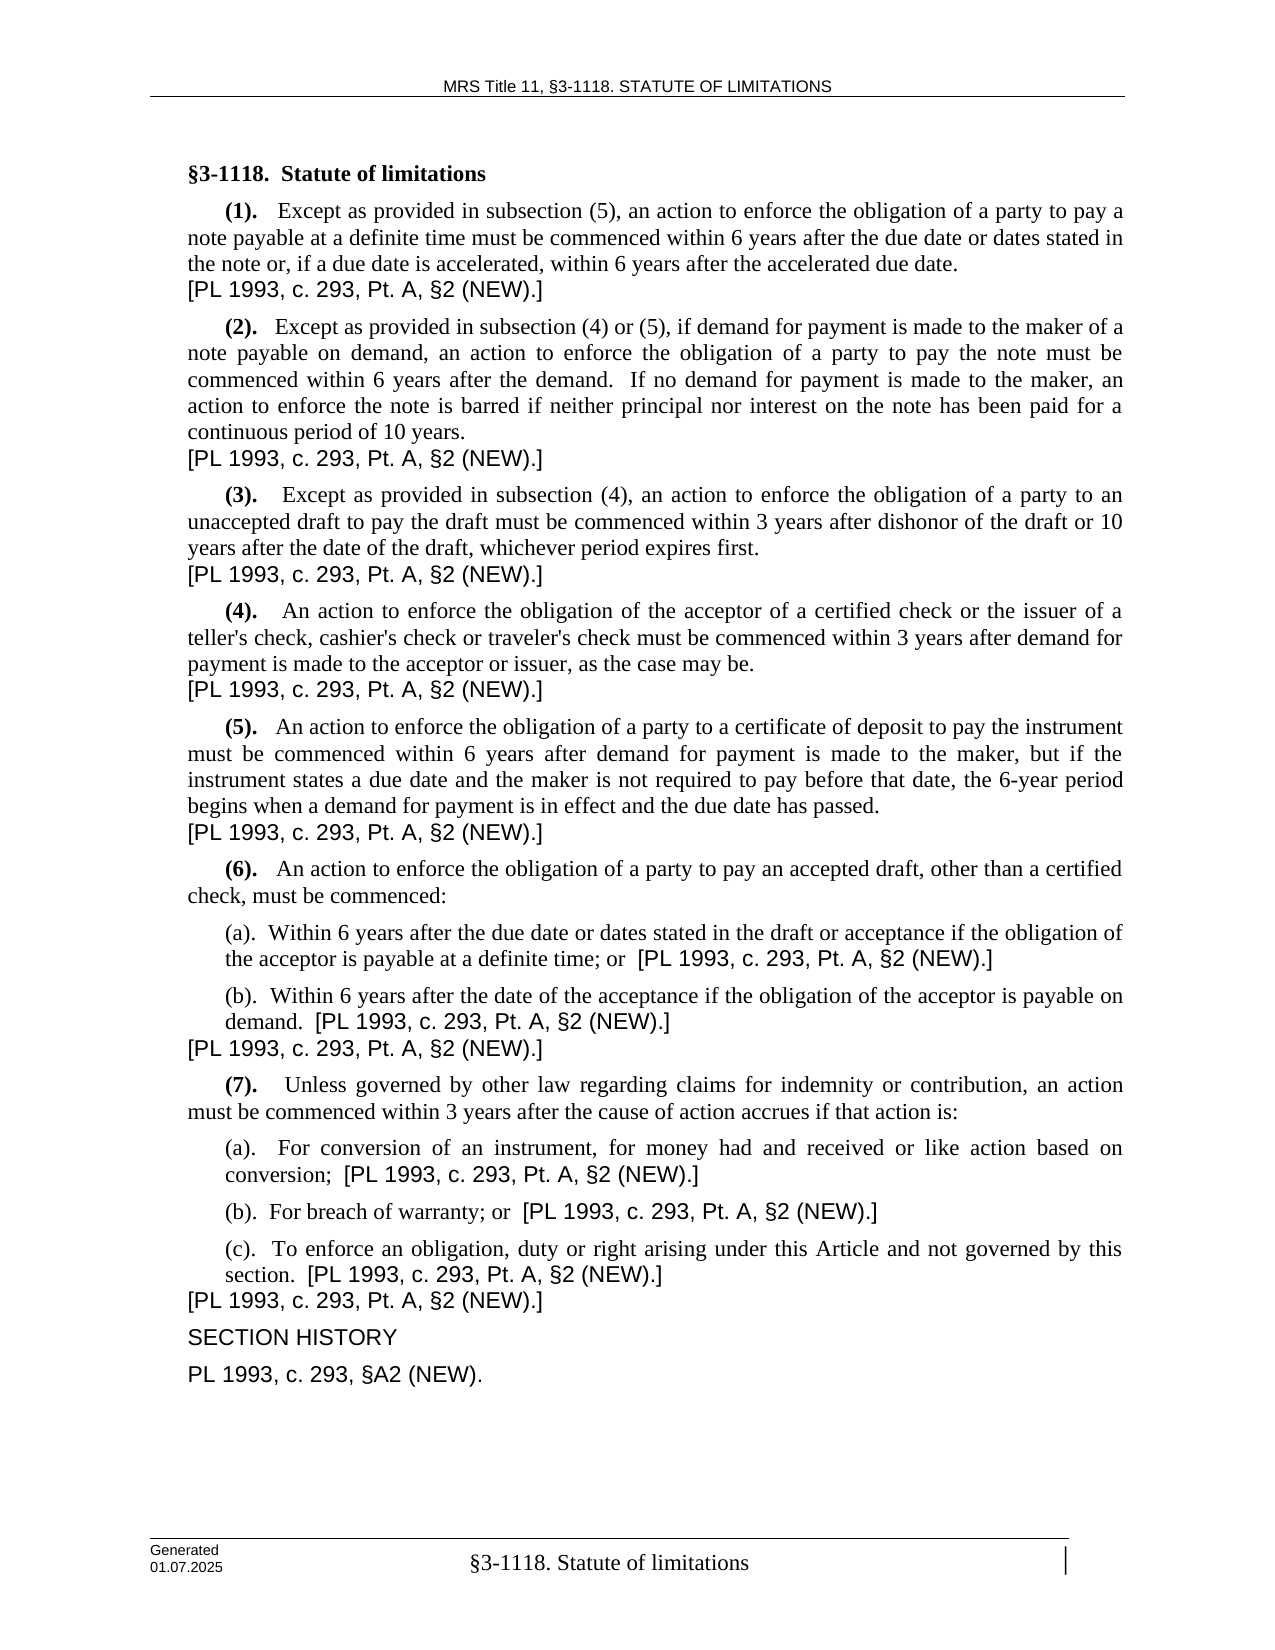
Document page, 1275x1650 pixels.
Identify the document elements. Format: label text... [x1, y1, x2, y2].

text [PL 1993, c. 293, Pt. A, §2 (NEW).] [187, 561, 1125, 587]
text [PL 1993, c. 293, Pt. A, §2 (NEW).] [187, 676, 1125, 703]
text (2). Except as provided in subsection (4) or (5), if demand for payment is made to the maker of a note payable on demand, an action to enforce the obligation of a party to pay the note must be commenced within 6 years after the demand. If no demand for payment is made to the maker, an action to enforce the note is barred if neither principal nor interest on the note has been paid for a continuous period of 10 years. [187, 313, 1125, 445]
text (c). To enforce an obligation, duty or right arising under this Article and not governed by this section. [PL 1993, c. 293, Pt. A, §2 (NEW).] [225, 1234, 1125, 1287]
text [PL 1993, c. 293, Pt. A, §2 (NEW).] [187, 1287, 1125, 1314]
text (5). An action to enforce the obligation of a party to a certificate of deposit to pay the instrument must be commenced within 6 years after demand for payment is made to the maker, but if the instrument states a due date and the maker is not required to pay before that date, the 6-year period begins when a demand for payment is in effect and the due date has passed. [187, 713, 1125, 819]
text (a). Within 6 years after the due date or dates stated in the draft or acceptance if the obligation of the acceptor is payable at a definite time; or [PL 1993, c. 293, Pt. A, §2 (NEW).] [225, 918, 1125, 971]
text (1). Except as provided in subsection (5), an action to enforce the obligation of a party to pay a note payable at a definite time must be commenced within 6 years after the due date or dates stated in the note or, if a due date is accelerated, within 6 years after the accelerated due date. [187, 197, 1125, 276]
text [PL 1993, c. 293, Pt. A, §2 (NEW).] [187, 1034, 1125, 1061]
text (b). For breach of warranty; or [PL 1993, c. 293, Pt. A, §2 (NEW).] [225, 1198, 1125, 1224]
text (3). Except as provided in subsection (4), an action to enforce the obligation of a party to an unaccepted draft to pay the draft must be commenced within 3 years after dishonor of the draft or 10 years after the date of the draft, whichever period expires first. [187, 482, 1125, 561]
text (6). An action to enforce the obligation of a party to pay an accepted draft, other than a certified check, must be commenced: [187, 855, 1125, 908]
text PL 1993, c. 293, §A2 (NEW). [187, 1361, 1125, 1387]
text [PL 1993, c. 293, Pt. A, §2 (NEW).] [187, 276, 1125, 303]
text SECTION HISTORY [187, 1324, 1125, 1351]
text [PL 1993, c. 293, Pt. A, §2 (NEW).] [187, 819, 1125, 845]
text (4). An action to enforce the obligation of the acceptor of a certified check or the issuer of a teller's check, cashier's check or traveler's check must be commenced within 3 years after demand for payment is made to the acceptor or issuer, as the case may be. [187, 597, 1125, 676]
text (a). For conversion of an instrument, for money had and received or like action based on conversion; [PL 1993, c. 293, Pt. A, §2 (NEW).] [225, 1134, 1125, 1187]
text [PL 1993, c. 293, Pt. A, §2 (NEW).] [187, 445, 1125, 471]
text (7). Unless governed by other law regarding claims for indemnity or contribution, an action must be commenced within 3 years after the cause of action accrues if that action is: [187, 1071, 1125, 1124]
text §3-1118. Statute of limitations [187, 160, 1125, 187]
text (b). Within 6 years after the date of the acceptance if the obligation of the acceptor is payable on demand. [PL 1993, c. 293, Pt. A, §2 (NEW).] [225, 982, 1125, 1034]
